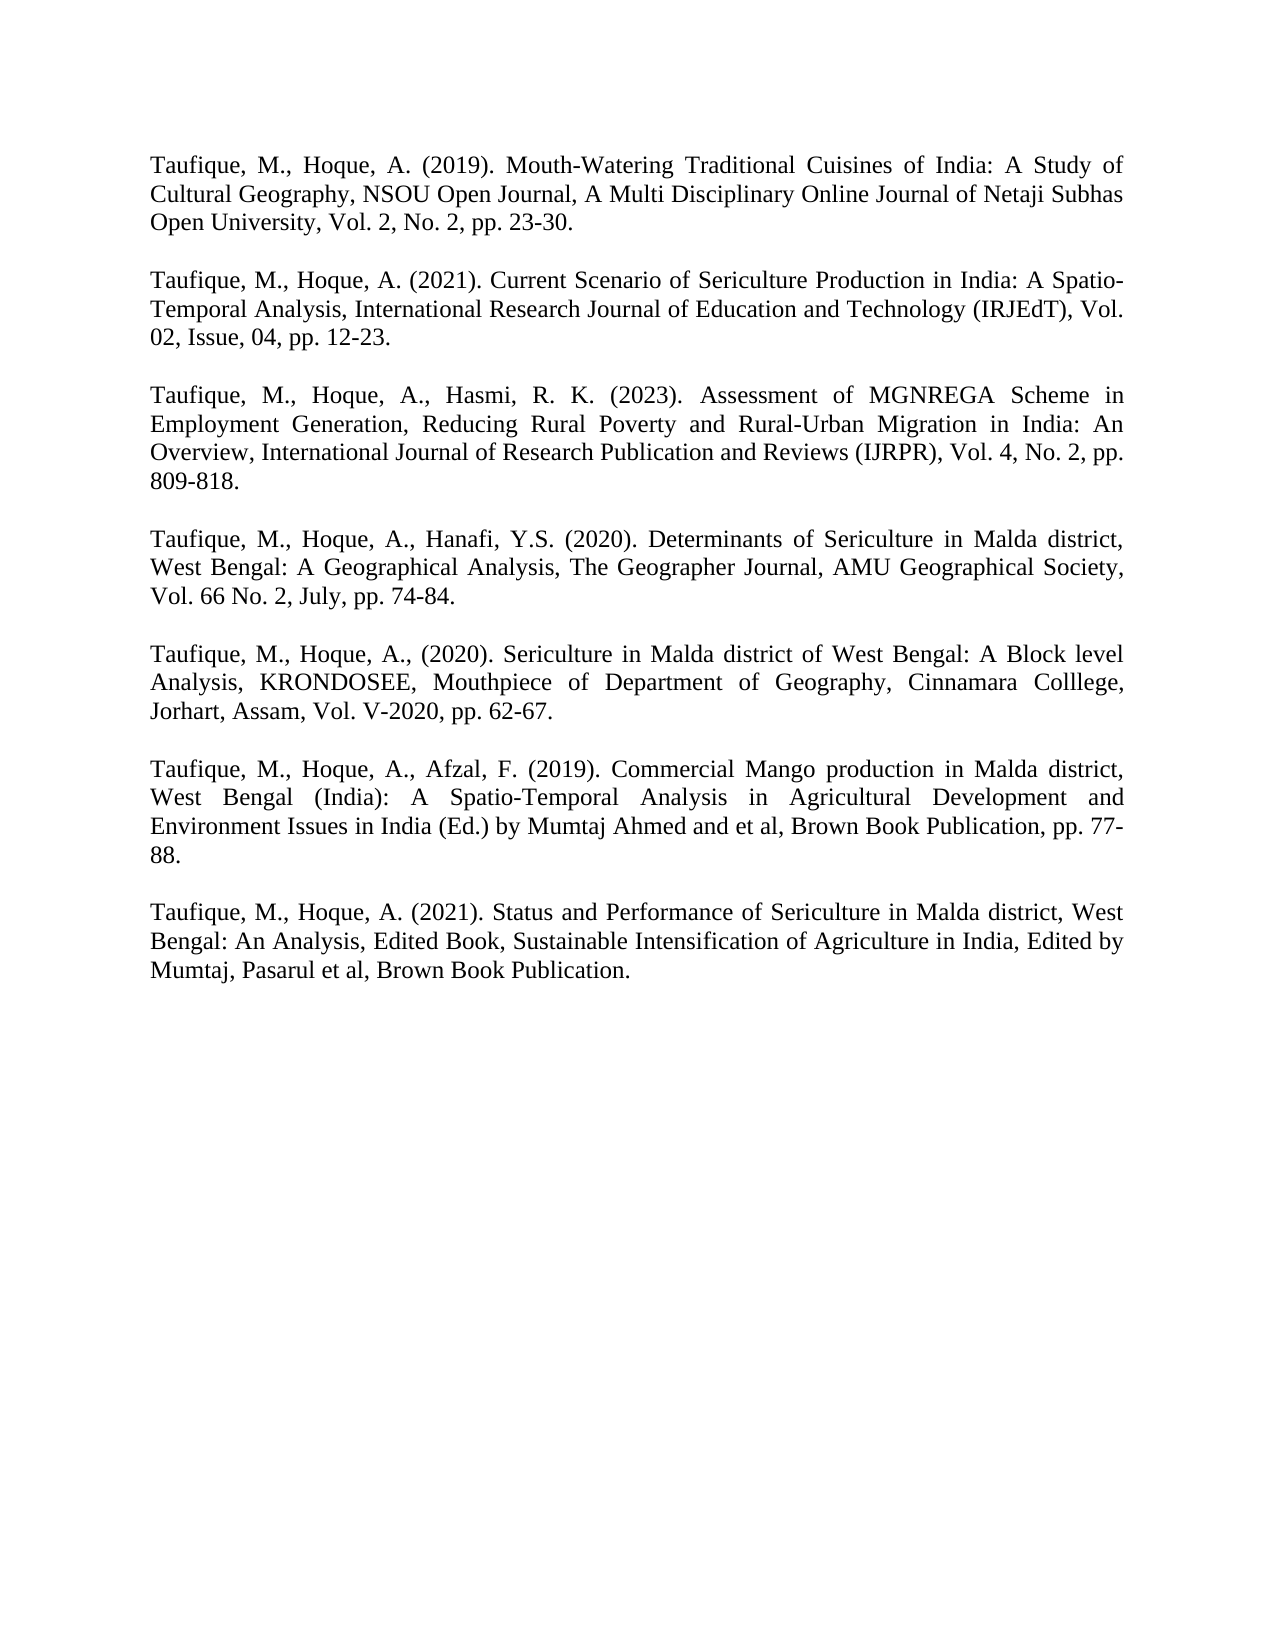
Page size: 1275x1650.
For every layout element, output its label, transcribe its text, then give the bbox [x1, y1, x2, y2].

list Taufique, M., Hoque, A., (2020). Sericulture in Malda district of West Bengal: A Block level Analysis, KRONDOSEE, Mouthpiece of Department of Geography, Cinnamara Colllege, Jorhart, Assam, Vol. V-2020, pp. 62-67. [150, 639, 1125, 725]
text Taufique, M., Hoque, A., Hasmi, R. K. (2023). Assessment of MGNREGA Scheme in Employment Generation, Reducing Rural Poverty and Rural-Urban Migration in India: An Overview, International Journal of Research Publication and Reviews (IJRPR), Vol. 4, No. 2, pp. 809-818. [150, 380, 1125, 495]
list Taufique, M., Hoque, A. (2019). Mouth-Watering Traditional Cuisines of India: A Study of Cultural Geography, NSOU Open Journal, A Multi Disciplinary Online Journal of Netaji Subhas Open University, Vol. 2, No. 2, pp. 23-30. [150, 150, 1125, 236]
list Taufique, M., Hoque, A., Afzal, F. (2019). Commercial Mango production in Malda district, West Bengal (India): A Spatio-Temporal Analysis in Agricultural Development and Environment Issues in India (Ed.) by Mumtaj Ahmed and et al, Brown Book Publication, pp. 77-88. [150, 754, 1125, 869]
list Taufique, M., Hoque, A. (2021). Current Scenario of Sericulture Production in India: A Spatio-Temporal Analysis, International Research Journal of Education and Technology (IRJEdT), Vol. 02, Issue, 04, pp. 12-23. [150, 265, 1125, 351]
list Taufique, M., Hoque, A., Hanafi, Y.S. (2020). Determinants of Sericulture in Malda district, West Bengal: A Geographical Analysis, The Geographer Journal, AMU Geographical Society, Vol. 66 No. 2, July, pp. 74-84. [150, 524, 1125, 610]
list Taufique, M., Hoque, A. (2021). Status and Performance of Sericulture in Malda district, West Bengal: An Analysis, Edited Book, Sustainable Intensification of Agriculture in India, Edited by Mumtaj, Pasarul et al, Brown Book Publication. [150, 897, 1125, 984]
